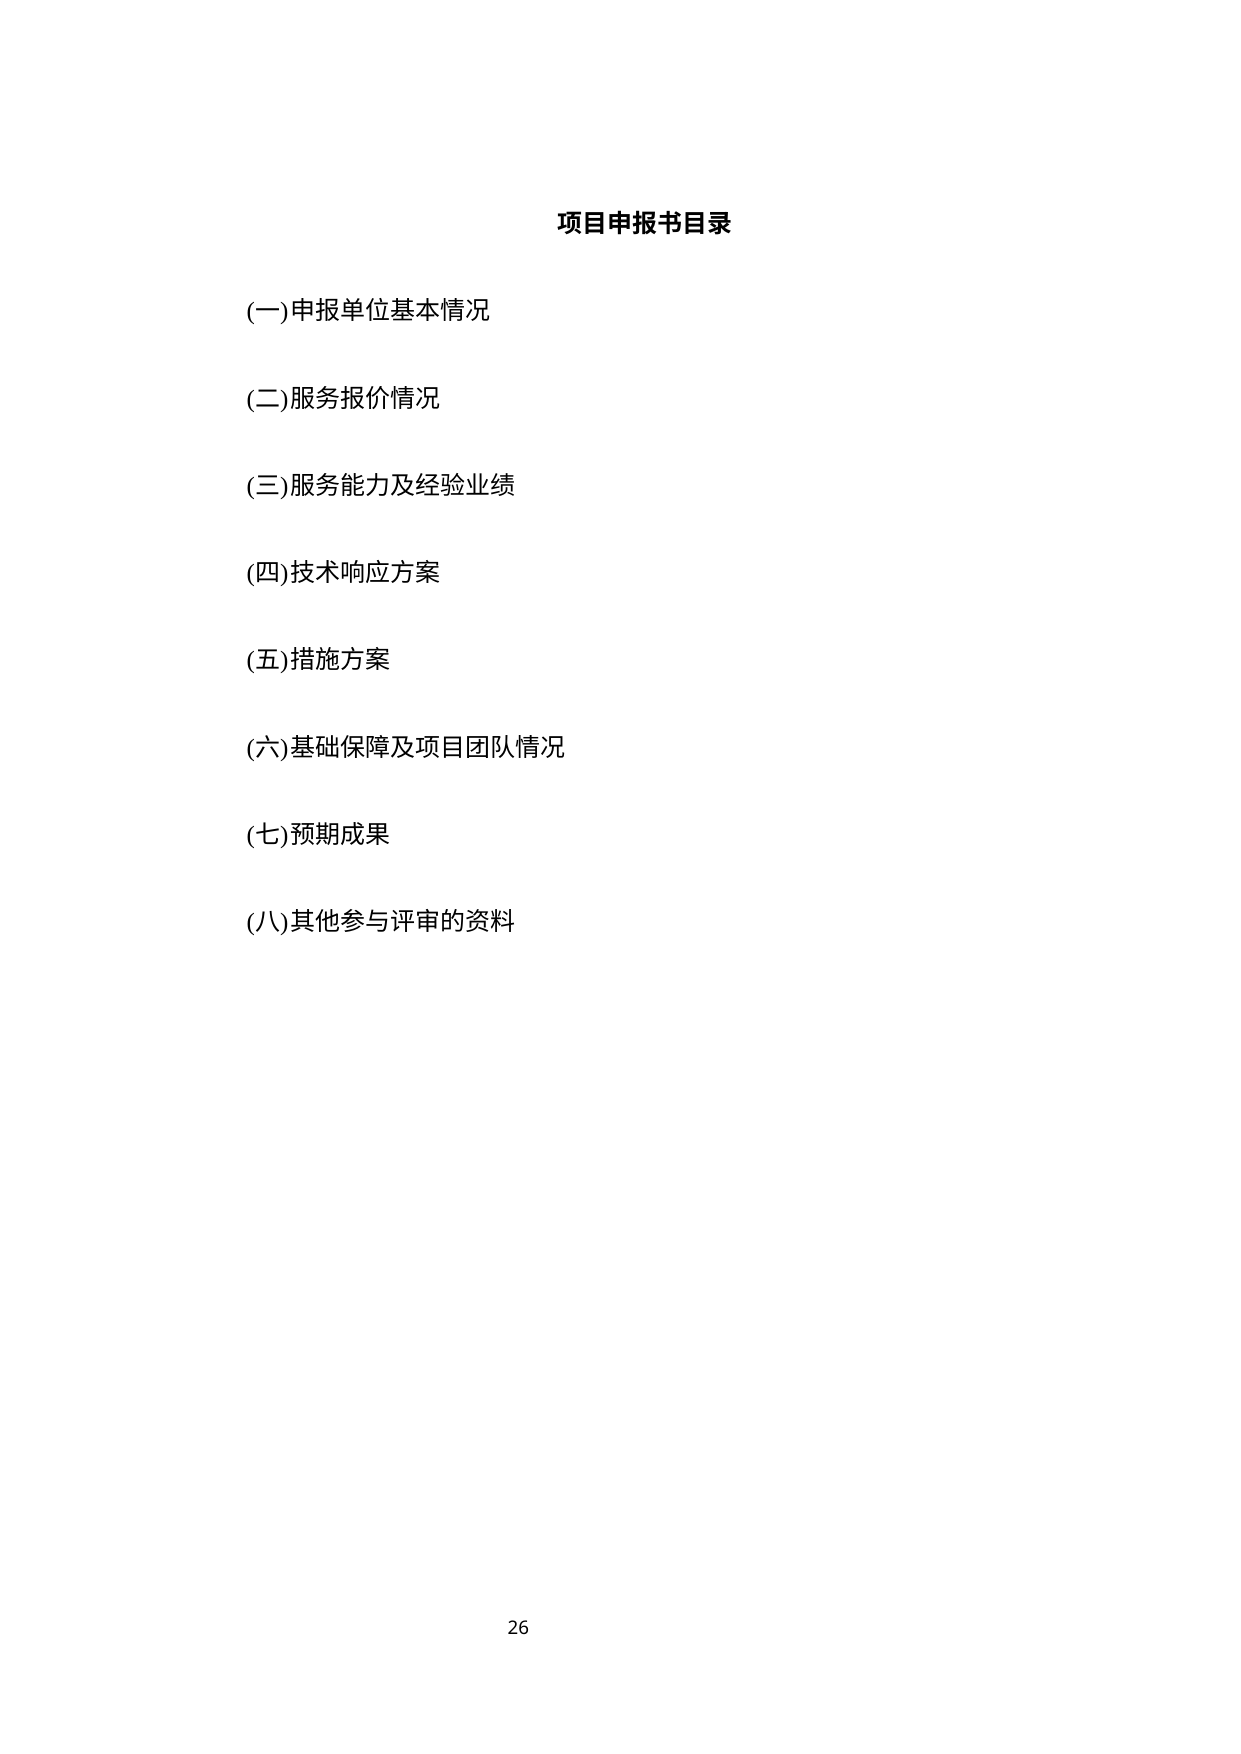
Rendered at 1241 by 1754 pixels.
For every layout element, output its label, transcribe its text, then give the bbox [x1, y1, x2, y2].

list 申报单位基本情况 [246, 274, 1052, 343]
list 基础保障及项目团队情况 [246, 711, 1052, 780]
list 服务能力及经验业绩 [246, 449, 1052, 518]
list 技术响应方案 [246, 536, 1052, 605]
list 服务报价情况 [246, 362, 1052, 431]
list 其他参与评审的资料 [246, 885, 1052, 954]
list 措施方案 [246, 623, 1052, 693]
list 预期成果 [246, 798, 1052, 867]
text 项目申报书目录 [188, 187, 1052, 256]
